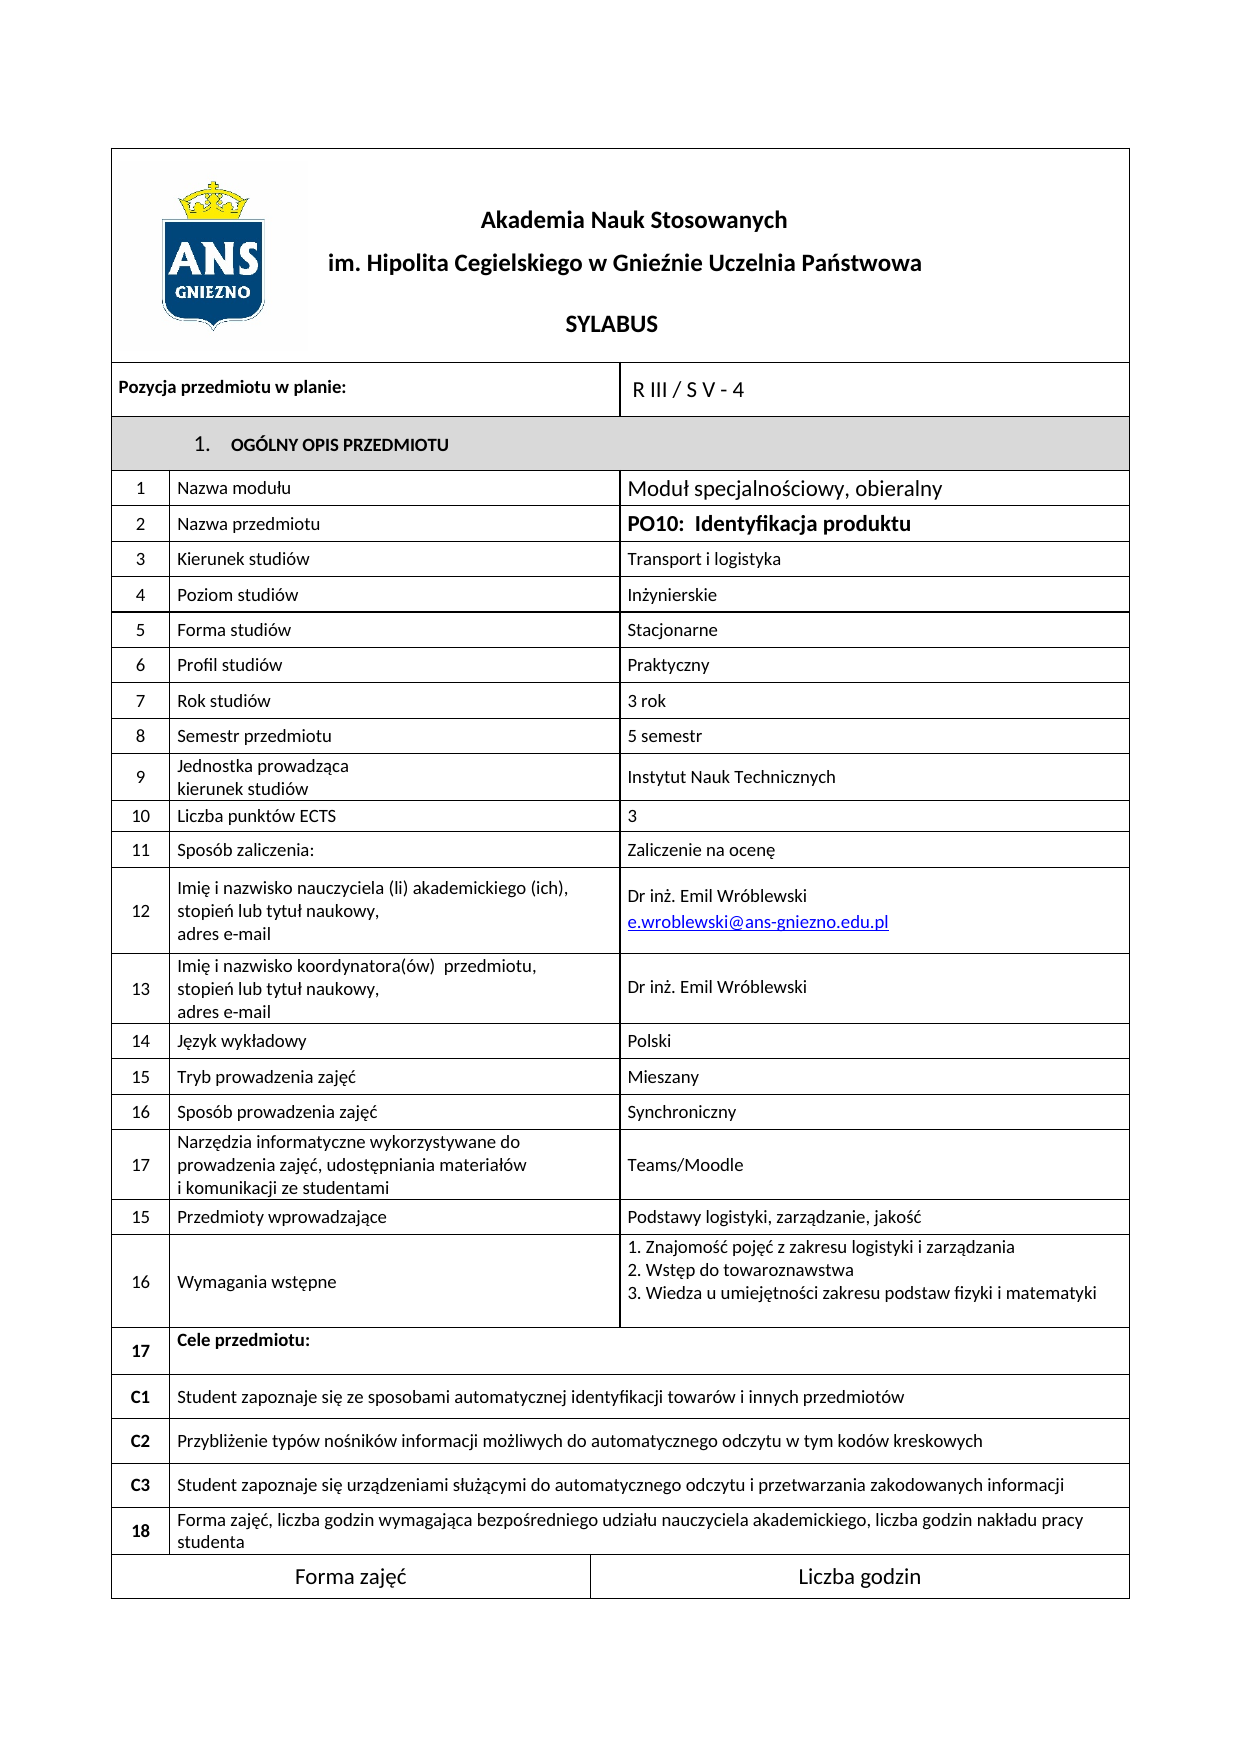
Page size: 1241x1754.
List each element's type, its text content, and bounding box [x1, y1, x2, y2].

table_cell Imię i nazwisko nauczyciela (li) akademickiego (ich), stopień lub tytuł naukowy, adres e-mail [170, 868, 619, 953]
table_cell Wymagania wstępne [170, 1235, 619, 1327]
table_cell Transport i logistyka [621, 542, 1129, 576]
table_cell C2 [112, 1419, 169, 1462]
table_cell Jednostka prowadząca kierunek studiów [170, 754, 619, 800]
table_cell Liczba godzin [591, 1555, 1129, 1598]
table_cell 17 [112, 1130, 169, 1199]
table_cell Cele przedmiotu: [170, 1328, 1129, 1374]
table_header [112, 149, 309, 362]
table_header Akademia Nauk Stosowanych im. Hipolita Cegielskiego w Gnieźnie Uczelnia Państwowa SYLABUS [309, 149, 1129, 362]
table_cell 1. Znajomość pojęć z zakresu logistyki i zarządzania 2. Wstęp do towaroznawstwa 3. Wiedza u umiejętności zakresu podstaw fizyki i matematyki [621, 1235, 1129, 1327]
table_cell Teams/Moodle [621, 1130, 1129, 1199]
table_cell 15 [112, 1200, 169, 1234]
table_cell PO10: Identyfikacja produktu [621, 506, 1129, 541]
table_cell Synchroniczny [621, 1095, 1129, 1129]
table_cell Moduł specjalnościowy, obieralny [621, 471, 1129, 505]
table_cell 5 semestr [621, 719, 1129, 753]
table_cell C1 [112, 1375, 169, 1418]
table_cell Język wykładowy [170, 1024, 619, 1058]
table_cell 10 [112, 801, 169, 831]
table_cell 4 [112, 577, 169, 611]
table_cell Dr inż. Emil Wróblewski [621, 954, 1129, 1023]
table_cell Podstawy logistyki, zarządzanie, jakość [621, 1200, 1129, 1234]
table_cell Narzędzia informatyczne wykorzystywane do prowadzenia zajęć, udostępniania materiałów i komunikacji ze studentami [170, 1130, 619, 1199]
table_cell Zaliczenie na ocenę [621, 832, 1129, 867]
table_cell 15 [112, 1059, 169, 1094]
table_cell Forma studiów [170, 613, 619, 647]
table_cell Mieszany [621, 1059, 1129, 1094]
table_cell Semestr przedmiotu [170, 719, 619, 753]
table_cell Rok studiów [170, 683, 619, 718]
table_cell Poziom studiów [170, 577, 619, 611]
table_cell 16 [112, 1235, 169, 1327]
table_cell 11 [112, 832, 169, 867]
table_cell Profil studiów [170, 648, 619, 682]
picture [118, 161, 308, 351]
table_cell 5 [112, 613, 169, 647]
table_cell Inżynierskie [621, 577, 1129, 611]
table_cell R III / S V - 4 [621, 363, 1129, 416]
table_cell Liczba punktów ECTS [170, 801, 619, 831]
table_cell Sposób prowadzenia zajęć [170, 1095, 619, 1129]
table_cell Student zapoznaje się ze sposobami automatycznej identyfikacji towarów i innych przedmiotów [170, 1375, 1129, 1418]
table_cell 2 [112, 506, 169, 541]
table_cell 12 [112, 868, 169, 953]
table_cell Forma zajęć [112, 1555, 590, 1598]
table_cell 14 [112, 1024, 169, 1058]
table_cell 16 [112, 1095, 169, 1129]
table_cell 8 [112, 719, 169, 753]
table_cell 7 [112, 683, 169, 718]
table_cell Pozycja przedmiotu w planie: [112, 363, 619, 416]
table_cell 13 [112, 954, 169, 1023]
table_cell 9 [112, 754, 169, 800]
table_cell Przybliżenie typów nośników informacji możliwych do automatycznego odczytu w tym kodów kreskowych [170, 1419, 1129, 1462]
table_cell Praktyczny [621, 648, 1129, 682]
table_cell Polski [621, 1024, 1129, 1058]
table_cell Stacjonarne [621, 613, 1129, 647]
table_cell Forma zajęć, liczba godzin wymagająca bezpośredniego udziału nauczyciela akademickiego, liczba godzin nakładu pracy studenta [170, 1508, 1129, 1554]
table_cell Dr inż. Emil Wróblewski e.wroblewski@ans-gniezno.edu.pl [621, 868, 1129, 953]
table_cell Instytut Nauk Technicznych [621, 754, 1129, 800]
table_cell 3 rok [621, 683, 1129, 718]
table_cell Sposób zaliczenia: [170, 832, 619, 867]
table_cell 1 [112, 471, 169, 505]
table_cell 18 [112, 1508, 169, 1554]
table_cell 3 [621, 801, 1129, 831]
table_cell Tryb prowadzenia zajęć [170, 1059, 619, 1094]
table_cell Nazwa modułu [170, 471, 619, 505]
table_cell C3 [112, 1464, 169, 1507]
table_cell 17 [112, 1328, 169, 1374]
table_cell Kierunek studiów [170, 542, 619, 576]
table_cell 3 [112, 542, 169, 576]
table_cell 6 [112, 648, 169, 682]
table_cell Przedmioty wprowadzające [170, 1200, 619, 1234]
table_cell Nazwa przedmiotu [170, 506, 619, 541]
table_cell OGÓLNY OPIS PRZEDMIOTU [112, 417, 1129, 470]
table_cell Imię i nazwisko koordynatora(ów) przedmiotu, stopień lub tytuł naukowy, adres e-mail [170, 954, 619, 1023]
table_cell Student zapoznaje się urządzeniami służącymi do automatycznego odczytu i przetwarzania zakodowanych informacji [170, 1464, 1129, 1507]
